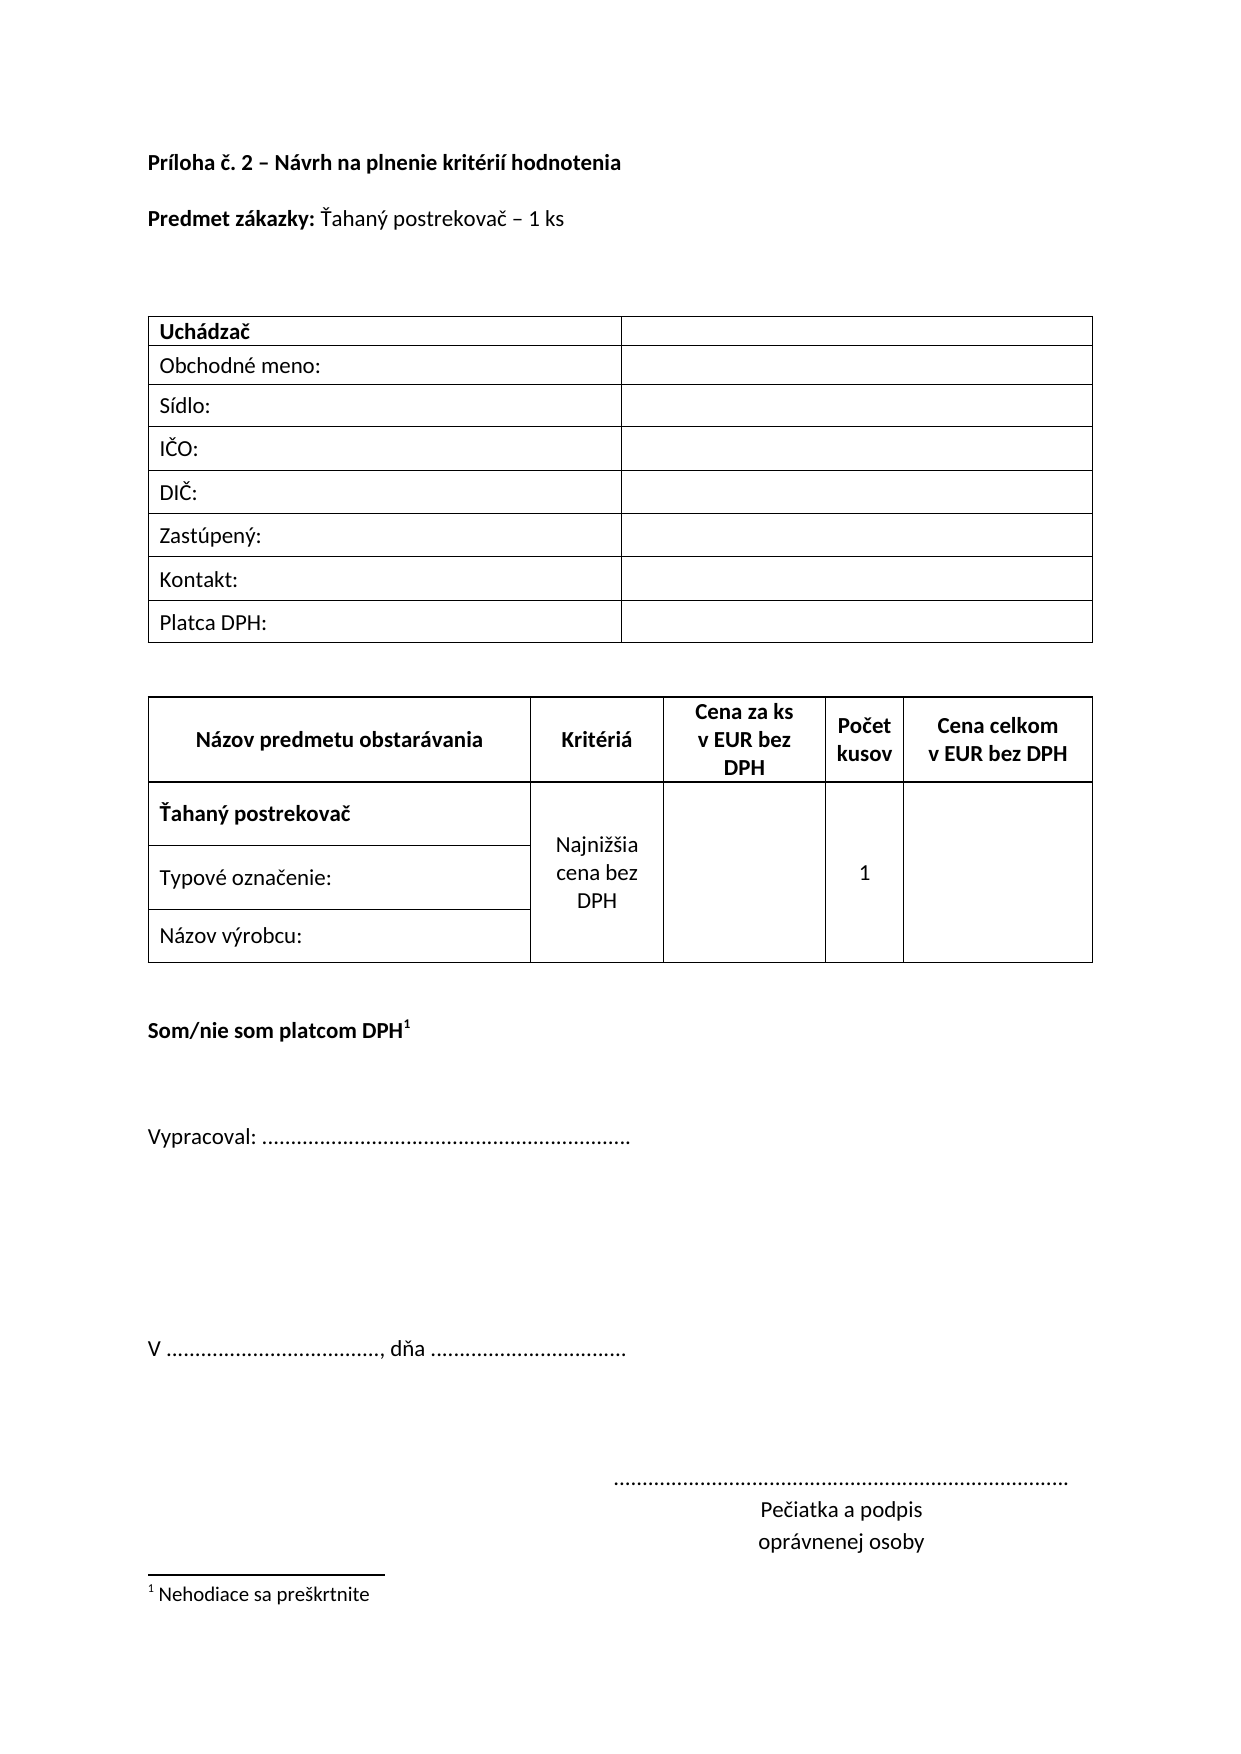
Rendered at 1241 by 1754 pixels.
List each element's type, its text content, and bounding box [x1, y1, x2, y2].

text ............................................................................... [590, 1463, 1093, 1491]
table_header Uchádzač [149, 317, 621, 345]
table_cell IČO: [149, 427, 621, 470]
table_header Cena za ks v EUR bez DPH [664, 698, 825, 781]
table_cell 1 [826, 783, 903, 962]
table_header Cena celkom v EUR bez DPH [904, 698, 1092, 781]
text Vypracoval: ................................................................ [148, 1122, 1093, 1150]
table_cell Ťahaný postrekovač [149, 783, 530, 845]
table_cell Kontakt: [149, 557, 621, 600]
table_cell [622, 385, 1092, 426]
table_cell [622, 514, 1092, 556]
table_cell [622, 346, 1092, 384]
text V ....................................., dňa .................................. [148, 1334, 1093, 1362]
table_cell Typové označenie: [149, 846, 530, 908]
table_cell [664, 783, 825, 962]
text Pečiatka a podpis [590, 1495, 1093, 1523]
table_header Počet kusov [826, 698, 903, 781]
table_cell [904, 783, 1092, 962]
table_cell Platca DPH: [149, 601, 621, 642]
table_header Kritériá [531, 698, 663, 781]
table_header Názov predmetu obstarávania [149, 698, 530, 781]
table_header [622, 317, 1092, 345]
table_cell Zastúpený: [149, 514, 621, 556]
table_cell Sídlo: [149, 385, 621, 426]
table_cell Najnižšia cena bez DPH [531, 783, 663, 962]
table_cell [622, 427, 1092, 470]
text Som/nie som platcom DPH [148, 1016, 1093, 1044]
text Príloha č. 2 – Návrh na plnenie kritérií hodnotenia [148, 148, 1093, 176]
text Predmet zákazky: Ťahaný postrekovač – 1 ks [148, 204, 1093, 232]
table_cell [622, 601, 1092, 642]
table_cell DIČ: [149, 471, 621, 513]
text oprávnenej osoby [590, 1527, 1093, 1555]
table_cell [622, 557, 1092, 600]
table_cell Názov výrobcu: [149, 910, 530, 962]
table_cell Obchodné meno: [149, 346, 621, 384]
table_cell [622, 471, 1092, 513]
